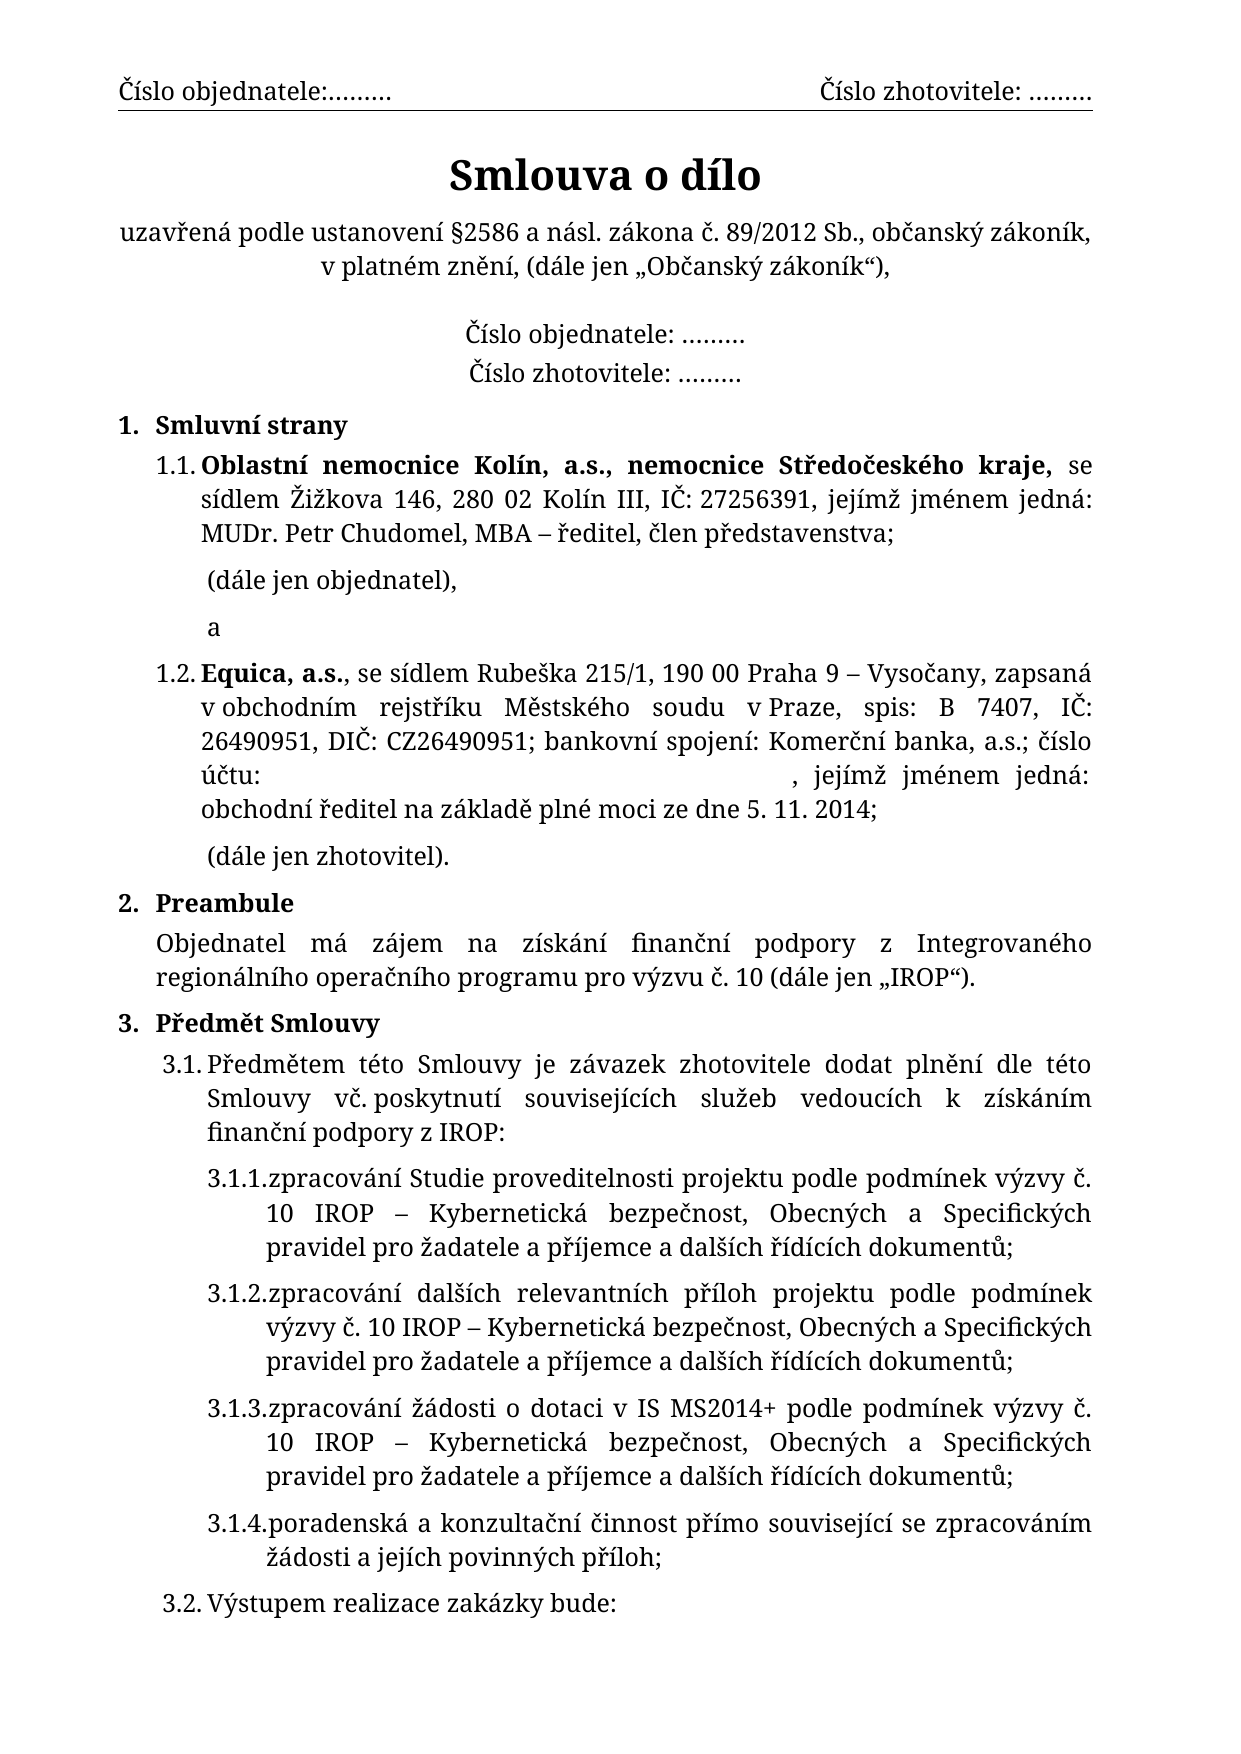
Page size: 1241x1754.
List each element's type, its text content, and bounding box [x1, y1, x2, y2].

list (dále jen zhotovitel). [207, 839, 1093, 873]
text Předmětem této Smlouvy je závazek zhotovitele dodat plnění dle této Smlouvy vč. poskytnutí souvisejících služeb vedoucích k získáním finanční podpory z IROP: [162, 1046, 1093, 1149]
subtitle Preambule [118, 885, 1093, 919]
title Číslo objednatele: ……… [118, 317, 1093, 351]
list zpracování žádosti o dotaci v IS MS2014+ podle podmínek výzvy č. 10 IROP – Kybernetická bezpečnost, Obecných a Specifických pravidel pro žadatele a příjemce a dalších řídících dokumentů; [207, 1391, 1093, 1493]
text Equica, a.s., se sídlem Rubeška 215/1, 190 00 Praha 9 – Vysočany, zapsaná v obchodním rejstříku Městského soudu v Praze, spis: B 7407, IČ: 26490951, DIČ: CZ26490951; bankovní spojení: Komerční banka, a.s.; číslo účtu: , jejímž jménem jedná: obchodní ředitel na základě plné moci ze dne 5. 11. 2014; [156, 656, 1093, 826]
text Výstupem realizace zakázky bude: [162, 1586, 1093, 1620]
list zpracování Studie proveditelnosti projektu podle podmínek výzvy č. 10 IROP – Kybernetická bezpečnost, Obecných a Specifických pravidel pro žadatele a příjemce a dalších řídících dokumentů; [207, 1161, 1093, 1263]
text a [207, 609, 1093, 643]
title Smlouva o dílo [118, 145, 1093, 202]
subtitle Předmět Smlouvy [118, 1006, 1093, 1040]
title uzavřená podle ustanovení §2586 a násl. zákona č. 89/2012 Sb., občanský zákoník, v platném znění, (dále jen „Občanský zákoník“), [118, 215, 1093, 283]
text Oblastní nemocnice Kolín, a.s., nemocnice Středočeského kraje, se sídlem Žižkova 146, 280 02 Kolín III, IČ: 27256391, jejímž jménem jedná: MUDr. Petr Chudomel, MBA – ředitel, člen představenstva; [156, 448, 1093, 550]
list (dále jen objednatel), [207, 563, 1093, 597]
subtitle Smluvní strany [118, 408, 1093, 442]
title Číslo zhotovitele: ……… [118, 356, 1093, 390]
list zpracování dalších relevantních příloh projektu podle podmínek výzvy č. 10 IROP – Kybernetická bezpečnost, Obecných a Specifických pravidel pro žadatele a příjemce a dalších řídících dokumentů; [207, 1276, 1093, 1378]
list Objednatel má zájem na získání finanční podpory z Integrovaného regionálního operačního programu pro výzvu č. 10 (dále jen „IROP“). [156, 926, 1093, 994]
list poradenská a konzultační činnost přímo související se zpracováním žádosti a jejích povinných příloh; [207, 1505, 1093, 1573]
